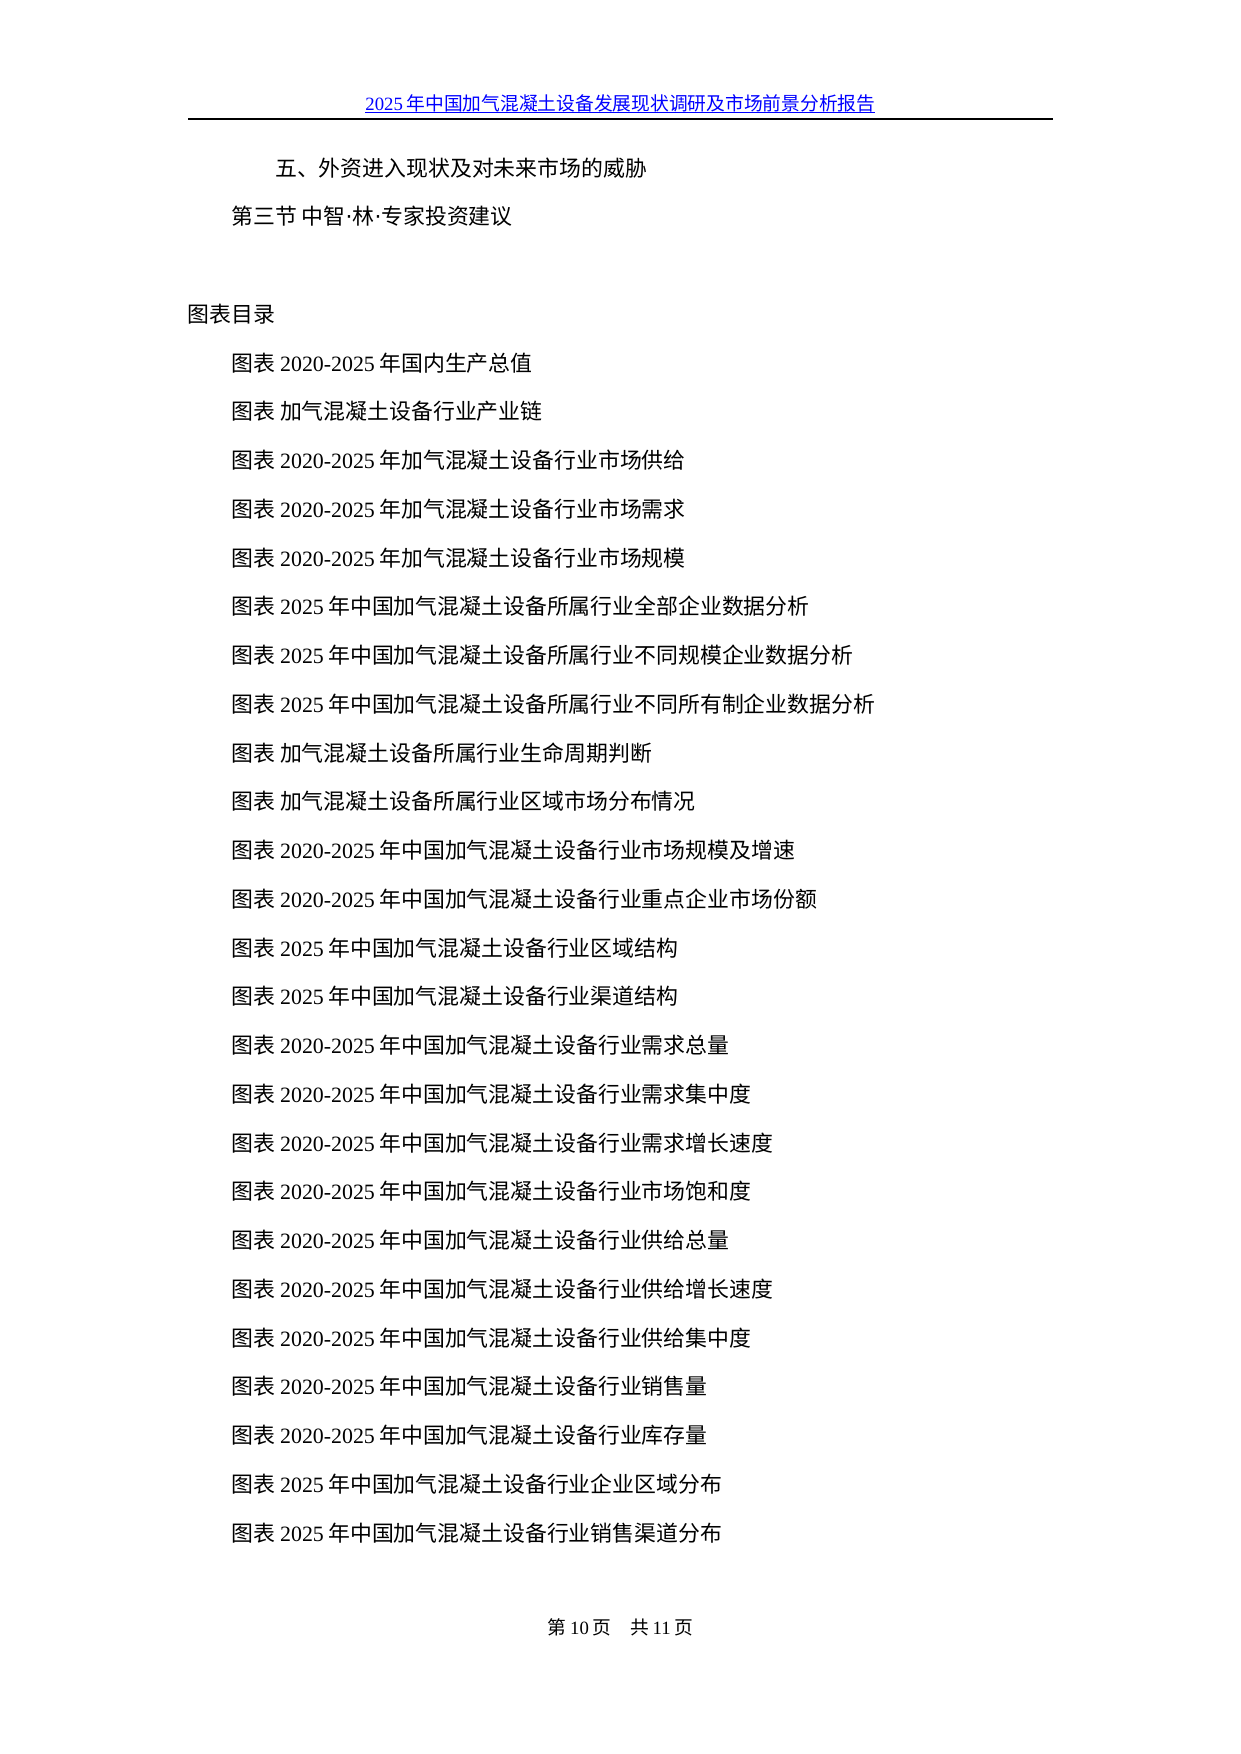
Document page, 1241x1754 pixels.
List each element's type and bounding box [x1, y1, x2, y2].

text [187, 150, 1053, 1548]
